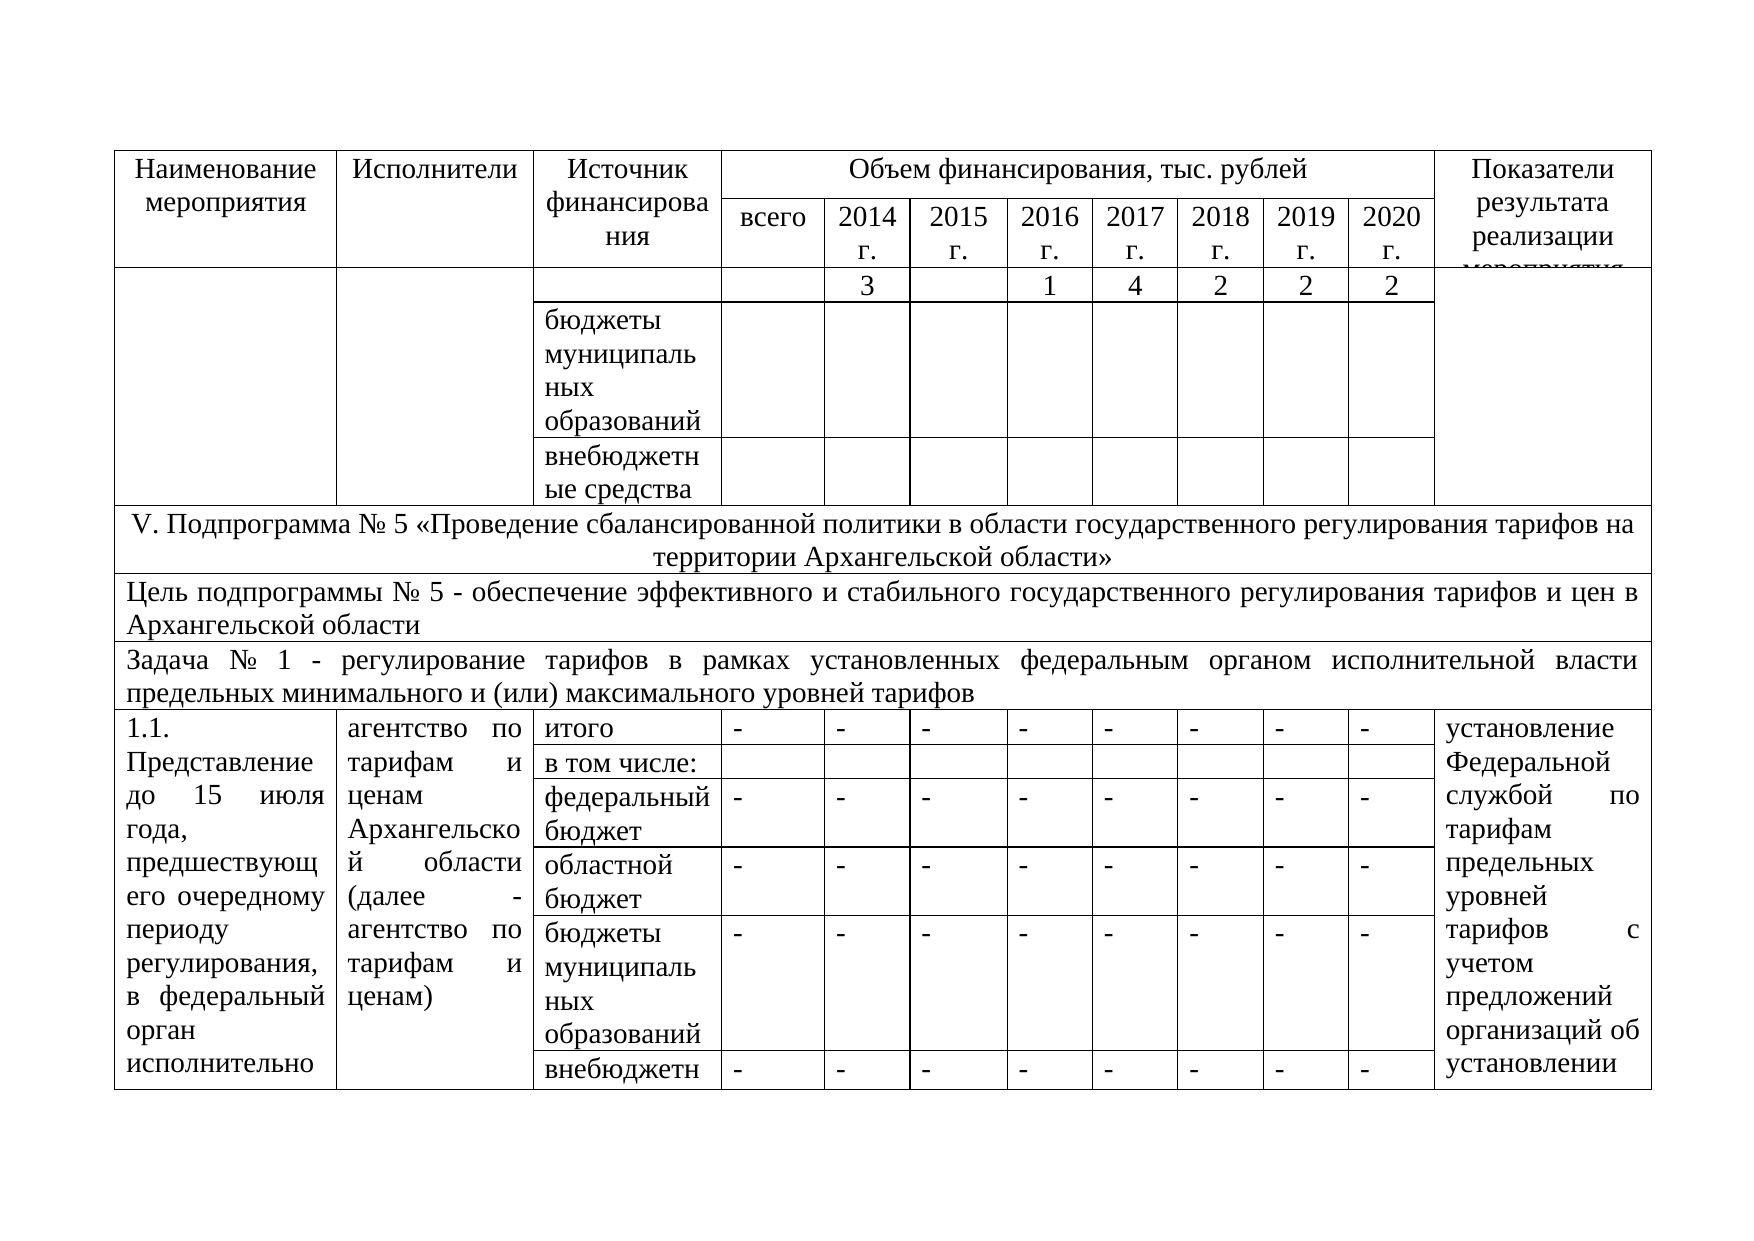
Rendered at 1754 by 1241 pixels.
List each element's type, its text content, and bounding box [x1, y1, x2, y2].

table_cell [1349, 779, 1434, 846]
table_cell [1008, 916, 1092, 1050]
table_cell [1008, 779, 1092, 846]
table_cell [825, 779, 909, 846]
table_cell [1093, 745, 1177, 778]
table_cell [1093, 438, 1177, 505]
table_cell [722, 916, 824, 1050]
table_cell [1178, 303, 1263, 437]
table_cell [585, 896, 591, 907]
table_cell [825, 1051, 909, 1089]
table_cell 2019 г. [1264, 199, 1348, 267]
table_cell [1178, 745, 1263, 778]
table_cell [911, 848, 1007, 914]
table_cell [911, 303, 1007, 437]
table_header Источник финансирования [534, 151, 721, 267]
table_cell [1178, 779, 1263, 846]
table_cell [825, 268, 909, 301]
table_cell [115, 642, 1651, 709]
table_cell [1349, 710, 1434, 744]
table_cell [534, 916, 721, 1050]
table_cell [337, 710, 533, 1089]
table_cell 2018 г. [1178, 199, 1263, 267]
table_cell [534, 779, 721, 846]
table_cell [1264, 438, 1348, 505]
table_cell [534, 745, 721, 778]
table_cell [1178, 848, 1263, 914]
table_cell 2017 г. [1093, 199, 1177, 267]
table_cell 2020 г. [1349, 199, 1434, 267]
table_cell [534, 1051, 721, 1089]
table_cell 2015 г. [911, 199, 1007, 267]
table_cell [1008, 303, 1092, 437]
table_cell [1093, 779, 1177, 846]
table_cell всего [722, 199, 824, 267]
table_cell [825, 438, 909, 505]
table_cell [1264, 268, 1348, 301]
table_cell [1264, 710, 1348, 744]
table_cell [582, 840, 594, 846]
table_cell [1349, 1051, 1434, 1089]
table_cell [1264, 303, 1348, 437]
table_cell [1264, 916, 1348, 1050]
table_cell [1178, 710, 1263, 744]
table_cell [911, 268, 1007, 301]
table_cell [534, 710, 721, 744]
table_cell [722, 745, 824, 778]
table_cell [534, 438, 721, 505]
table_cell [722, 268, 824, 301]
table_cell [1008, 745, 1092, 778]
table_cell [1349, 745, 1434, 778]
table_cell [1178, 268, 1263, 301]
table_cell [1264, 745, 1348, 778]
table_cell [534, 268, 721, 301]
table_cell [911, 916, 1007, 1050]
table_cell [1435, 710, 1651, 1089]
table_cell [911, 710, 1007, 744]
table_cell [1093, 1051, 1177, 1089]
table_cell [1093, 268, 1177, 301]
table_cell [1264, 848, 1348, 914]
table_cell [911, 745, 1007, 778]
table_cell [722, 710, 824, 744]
table_cell 2016 г. [1008, 199, 1092, 267]
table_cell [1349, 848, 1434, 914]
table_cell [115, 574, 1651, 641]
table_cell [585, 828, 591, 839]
table_header Объем финансирования, тыс. рублей [722, 151, 1434, 198]
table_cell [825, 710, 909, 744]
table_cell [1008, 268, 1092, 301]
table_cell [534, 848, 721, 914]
table_header Исполнители [337, 151, 533, 267]
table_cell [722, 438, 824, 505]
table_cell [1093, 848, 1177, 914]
table_header Наименование мероприятия [115, 151, 336, 267]
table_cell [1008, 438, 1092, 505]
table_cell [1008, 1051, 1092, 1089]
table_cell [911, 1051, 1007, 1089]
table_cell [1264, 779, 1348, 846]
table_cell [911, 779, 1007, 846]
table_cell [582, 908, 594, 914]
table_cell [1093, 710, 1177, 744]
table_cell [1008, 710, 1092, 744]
table_cell 2014 г. [825, 199, 909, 267]
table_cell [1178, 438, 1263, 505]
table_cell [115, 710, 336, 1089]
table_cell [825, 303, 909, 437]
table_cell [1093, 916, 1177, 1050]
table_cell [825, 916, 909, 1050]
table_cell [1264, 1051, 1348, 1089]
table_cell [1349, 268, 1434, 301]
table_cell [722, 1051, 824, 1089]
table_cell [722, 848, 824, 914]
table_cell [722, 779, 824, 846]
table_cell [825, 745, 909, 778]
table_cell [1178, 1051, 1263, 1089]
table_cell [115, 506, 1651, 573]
table_header Показатели результата реализации мероприятия по годам [1435, 151, 1651, 267]
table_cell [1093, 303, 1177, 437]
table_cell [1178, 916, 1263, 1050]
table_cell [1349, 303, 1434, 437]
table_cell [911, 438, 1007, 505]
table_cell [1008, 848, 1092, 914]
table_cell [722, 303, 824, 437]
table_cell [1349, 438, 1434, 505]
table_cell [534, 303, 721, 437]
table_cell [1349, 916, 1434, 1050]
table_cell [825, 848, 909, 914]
